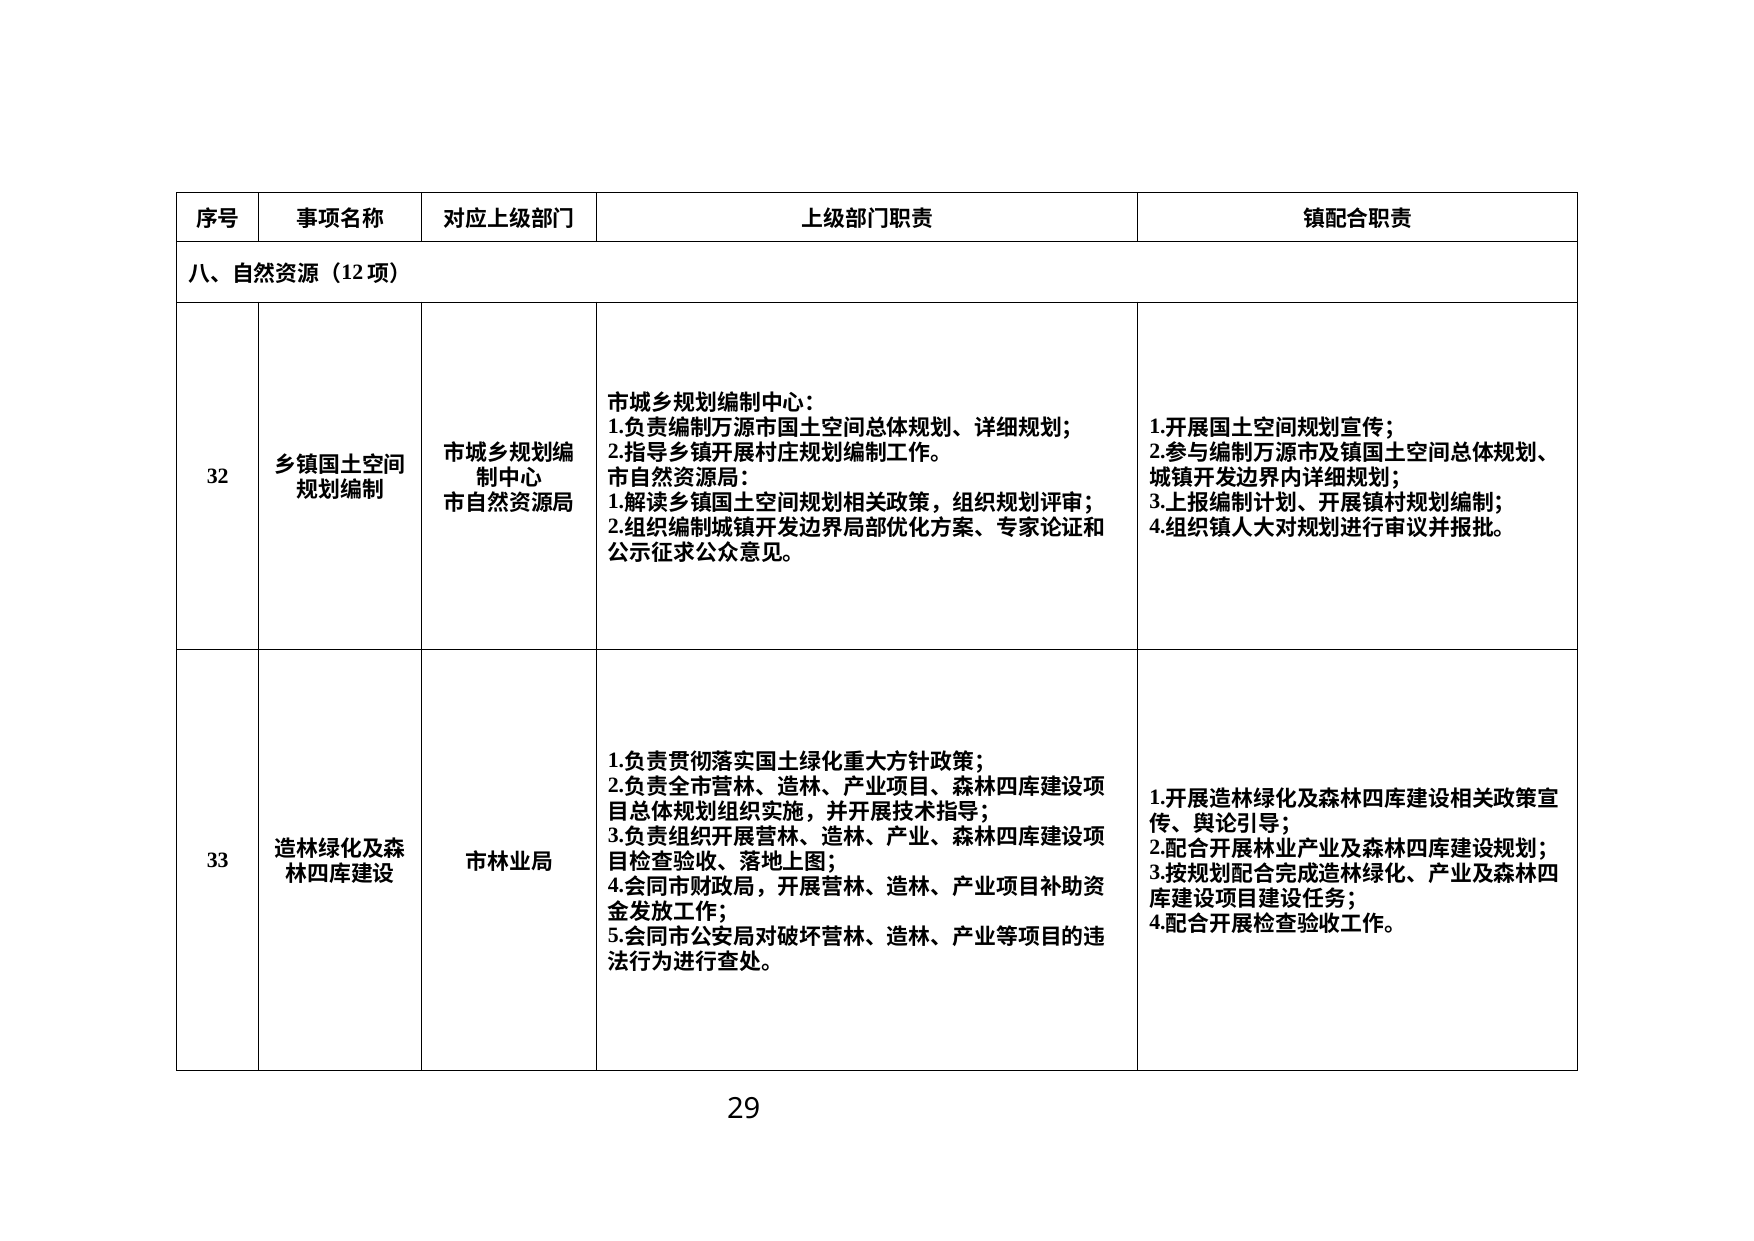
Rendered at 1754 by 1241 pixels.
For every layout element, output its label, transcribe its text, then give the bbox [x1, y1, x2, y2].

table_cell 造林绿化及森林四库建设 [259, 650, 421, 1069]
table_cell 32 [177, 303, 258, 648]
table_cell 乡镇国土空间规划编制 [259, 303, 421, 648]
table_header 镇配合职责 [1138, 193, 1577, 241]
table_cell 33 [177, 650, 258, 1069]
table_cell 1.开展造林绿化及森林四库建设相关政策宣传、舆论引导； 2.配合开展林业产业及森林四库建设规划； 3.按规划配合完成造林绿化、产业及森林四库建设项目建设任务； 4.配合开展检查验收工作。 [1138, 650, 1577, 1069]
table_cell 八、自然资源（12项） [177, 242, 1577, 302]
table_header 事项名称 [259, 193, 421, 241]
table_header 对应上级部门 [422, 193, 596, 241]
table_cell 市城乡规划编制中心： 1.负责编制万源市国土空间总体规划、详细规划； 2.指导乡镇开展村庄规划编制工作。 市自然资源局： 1.解读乡镇国土空间规划相关政策，组织规划评审； 2.组织编制城镇开发边界局部优化方案、专家论证和公示征求公众意见。 [597, 303, 1137, 648]
table_header 上级部门职责 [597, 193, 1137, 241]
table_cell 1.负责贯彻落实国土绿化重大方针政策； 2.负责全市营林、造林、产业项目、森林四库建设项目总体规划组织实施，并开展技术指导； 3.负责组织开展营林、造林、产业、森林四库建设项目检查验收、落地上图； 4.会同市财政局，开展营林、造林、产业项目补助资金发放工作； 5.会同市公安局对破坏营林、造林、产业等项目的违法行为进行查处。 [597, 650, 1137, 1069]
table_cell 市林业局 [422, 650, 596, 1069]
table_header 序号 [177, 193, 258, 241]
table_cell 市城乡规划编制中心 市自然资源局 [422, 303, 596, 648]
table_cell 1.开展国土空间规划宣传； 2.参与编制万源市及镇国土空间总体规划、城镇开发边界内详细规划； 3.上报编制计划、开展镇村规划编制； 4.组织镇人大对规划进行审议并报批。 [1138, 303, 1577, 648]
